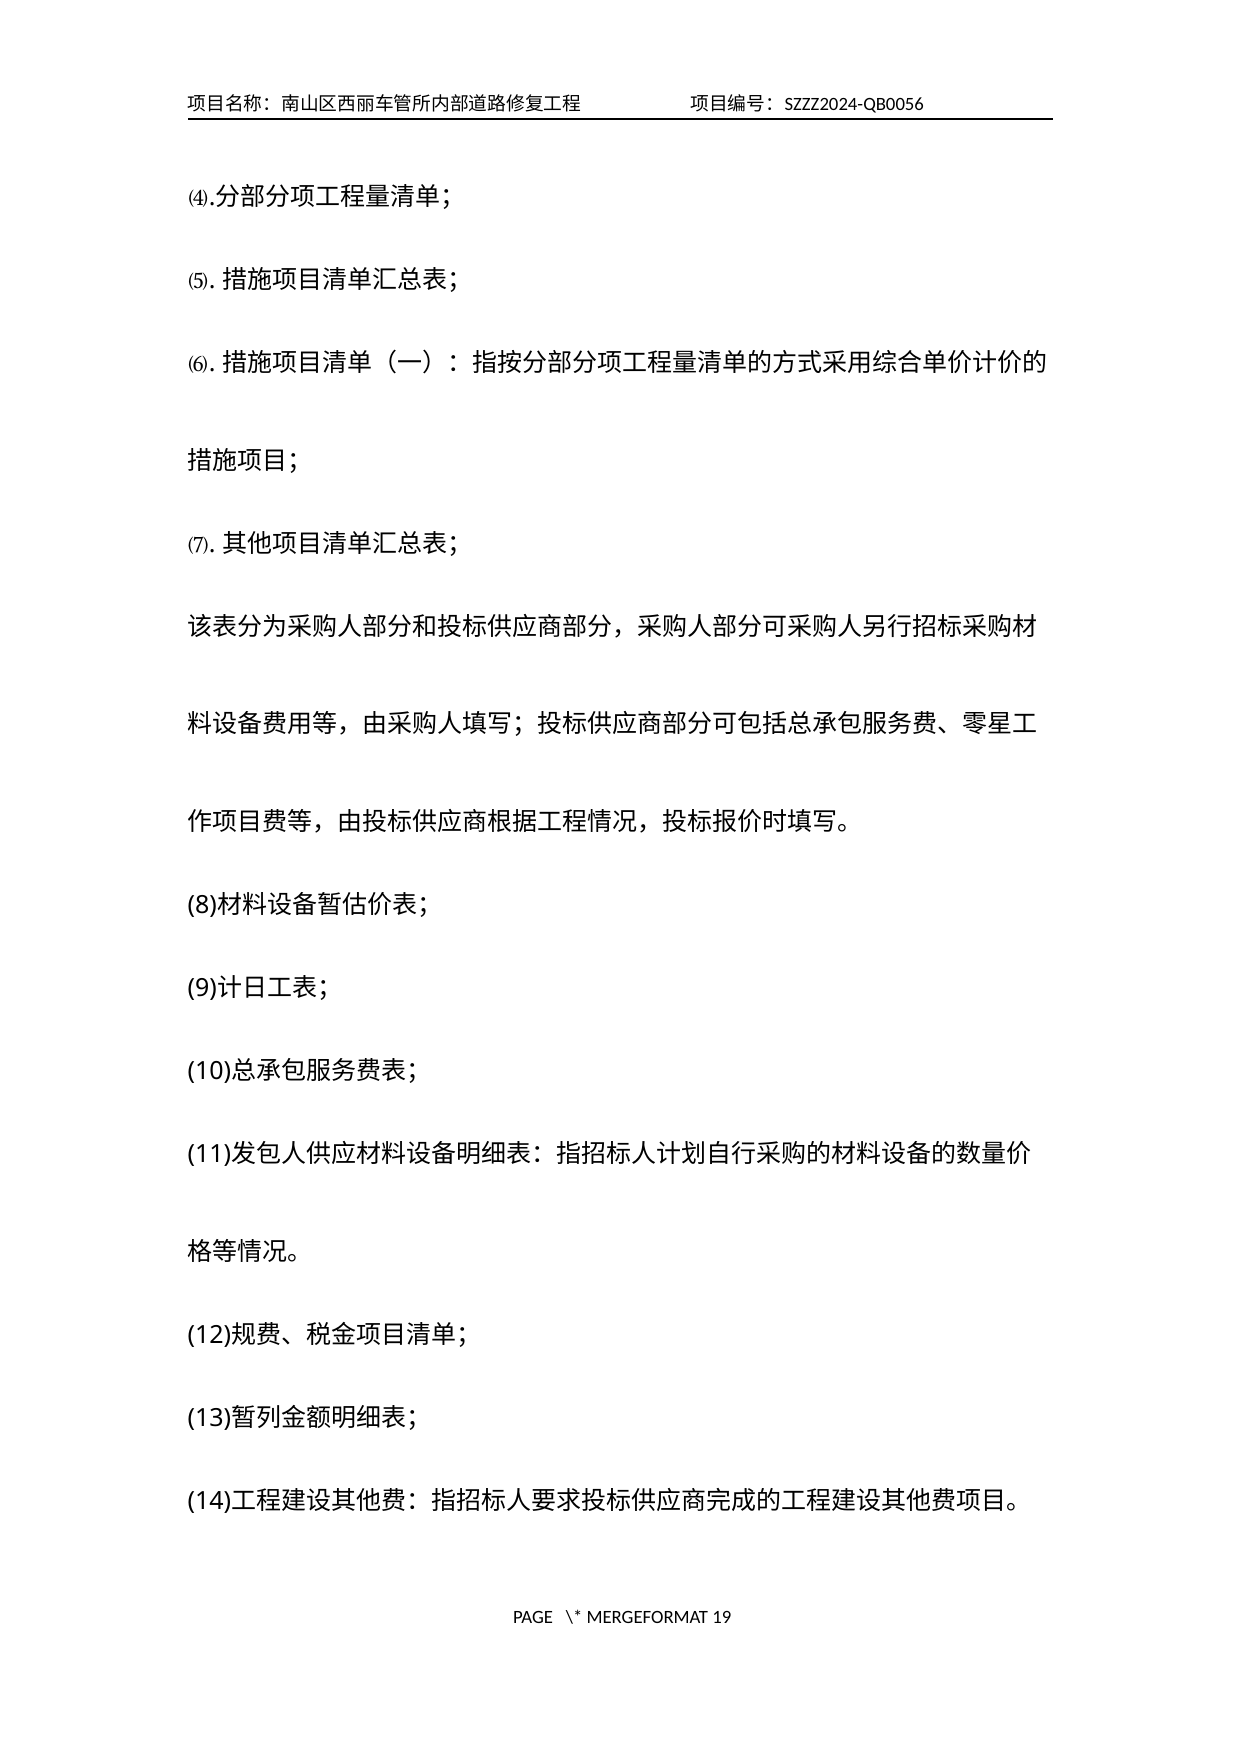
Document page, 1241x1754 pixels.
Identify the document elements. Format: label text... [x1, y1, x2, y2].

text (14)工程建设其他费：指招标人要求投标供应商完成的工程建设其他费项目。 [187, 1466, 1053, 1531]
text ⑸. 措施项目清单汇总表； [187, 245, 1053, 310]
text ⑹. 措施项目清单（一）：指按分部分项工程量清单的方式采用综合单价计价的措施项目； [187, 328, 1053, 491]
text 该表分为采购人部分和投标供应商部分，采购人部分可采购人另行招标采购材料设备费用等，由采购人填写；投标供应商部分可包括总承包服务费、零星工作项目费等，由投标供应商根据工程情况，投标报价时填写。 [187, 592, 1053, 852]
text (10)总承包服务费表； [187, 1036, 1053, 1101]
text ⑺. 其他项目清单汇总表； [187, 509, 1053, 574]
text (13)暂列金额明细表； [187, 1383, 1053, 1448]
text (9)计日工表； [187, 953, 1053, 1018]
text (12)规费、税金项目清单； [187, 1300, 1053, 1365]
text (8)材料设备暂估价表； [187, 870, 1053, 935]
text ⑷.分部分项工程量清单； [187, 162, 1053, 227]
text (11)发包人供应材料设备明细表：指招标人计划自行采购的材料设备的数量价格等情况。 [187, 1119, 1053, 1282]
